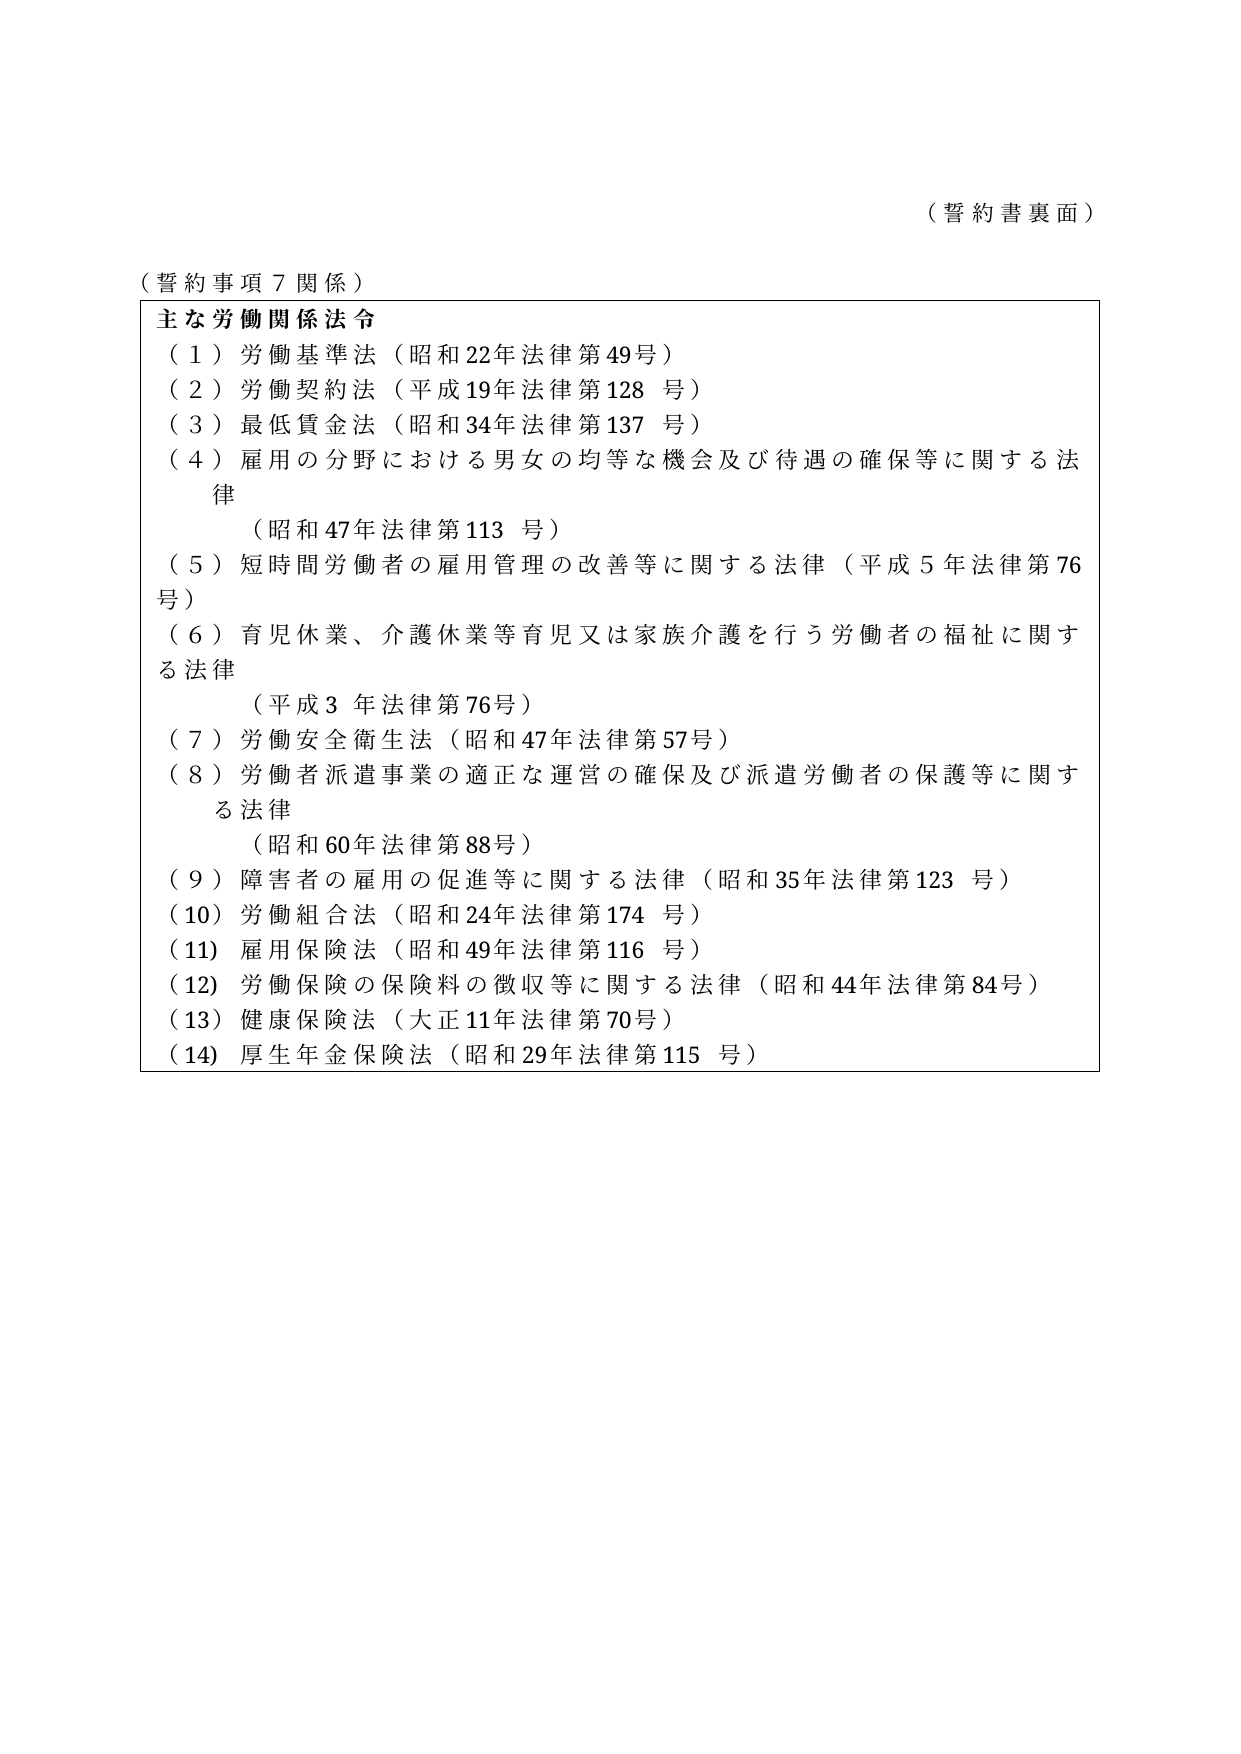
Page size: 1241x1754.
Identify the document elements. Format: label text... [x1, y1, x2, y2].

table_header 主な労働関係法令 （１）労働基準法（昭和22年法律第49号） （２）労働契約法（平成19年法律第128号） （３）最低賃金法（昭和34年法律第137号） （４）雇用の分野における男女の均等な機会及び待遇の確保等に関する法律 （昭和47年法律第113号） （５）短時間労働者の雇用管理の改善等に関する法律（平成５年法律第76号） （６）育児休業、介護休業等育児又は家族介護を行う労働者の福祉に関する法律 （平成3年法律第76号） （７）労働安全衛生法（昭和47年法律第57号） （８）労働者派遣事業の適正な運営の確保及び派遣労働者の保護等に関する法律 （昭和60年法律第88号） （９）障害者の雇用の促進等に関する法律（昭和35年法律第123号） （10）労働組合法（昭和24年法律第174号） （11) 雇用保険法（昭和49年法律第116号） （12) 労働保険の保険料の徴収等に関する法律（昭和44年法律第84号） （13）健康保険法（大正11年法律第70号） （14) 厚生年金保険法（昭和29年法律第115号） [141, 301, 1099, 1071]
text （誓約事項７関係） [128, 265, 1112, 300]
text （誓約書裏面） [128, 195, 1112, 230]
